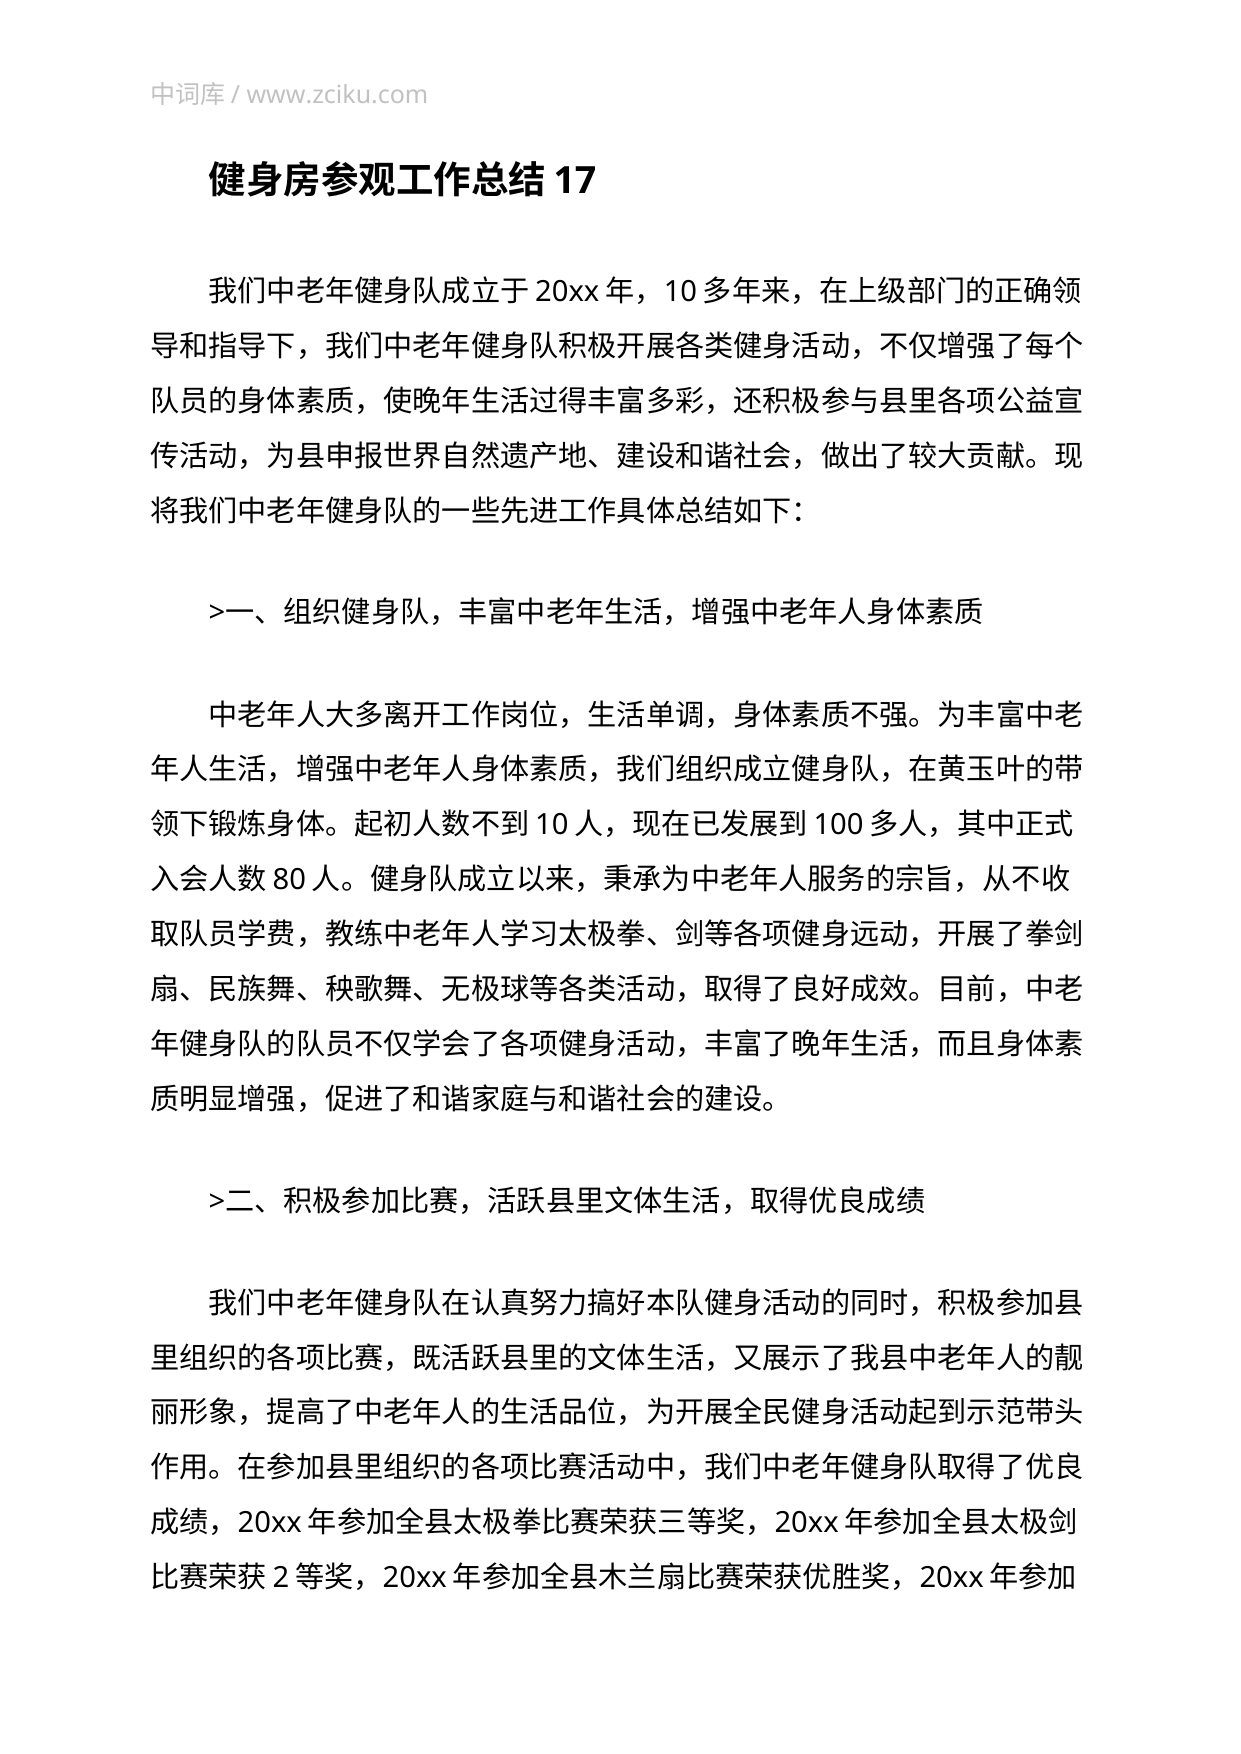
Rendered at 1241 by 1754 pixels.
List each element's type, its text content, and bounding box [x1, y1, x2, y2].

text 中老年人大多离开工作岗位，生活单调，身体素质不强。为丰富中老年人生活，增强中老年人身体素质，我们组织成立健身队，在黄玉叶的带领下锻炼身体。起初人数不到10人，现在已发展到100多人，其中正式入会人数80人。健身队成立以来，秉承为中老年人服务的宗旨，从不收取队员学费，教练中老年人学习太极拳、剑等各项健身远动，开展了拳剑扇、民族舞、秧歌舞、无极球等各类活动，取得了良好成效。目前，中老年健身队的队员不仅学会了各项健身活动，丰富了晚年生活，而且身体素质明显增强，促进了和谐家庭与和谐社会的建设。 [150, 691, 1090, 1118]
text 我们中老年健身队成立于20xx年，10多年来，在上级部门的正确领导和指导下，我们中老年健身队积极开展各类健身活动，不仅增强了每个队员的身体素质，使晚年生活过得丰富多彩，还积极参与县里各项公益宣传活动，为县申报世界自然遗产地、建设和谐社会，做出了较大贡献。现将我们中老年健身队的一些先进工作具体总结如下： [150, 268, 1090, 529]
text >一、组织健身队，丰富中老年生活，增强中老年人身体素质 [150, 589, 1090, 631]
text 健身房参观工作总结17 [150, 150, 1090, 204]
text >二、积极参加比赛，活跃县里文体生活，取得优良成绩 [150, 1177, 1090, 1220]
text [150, 1279, 1090, 1596]
